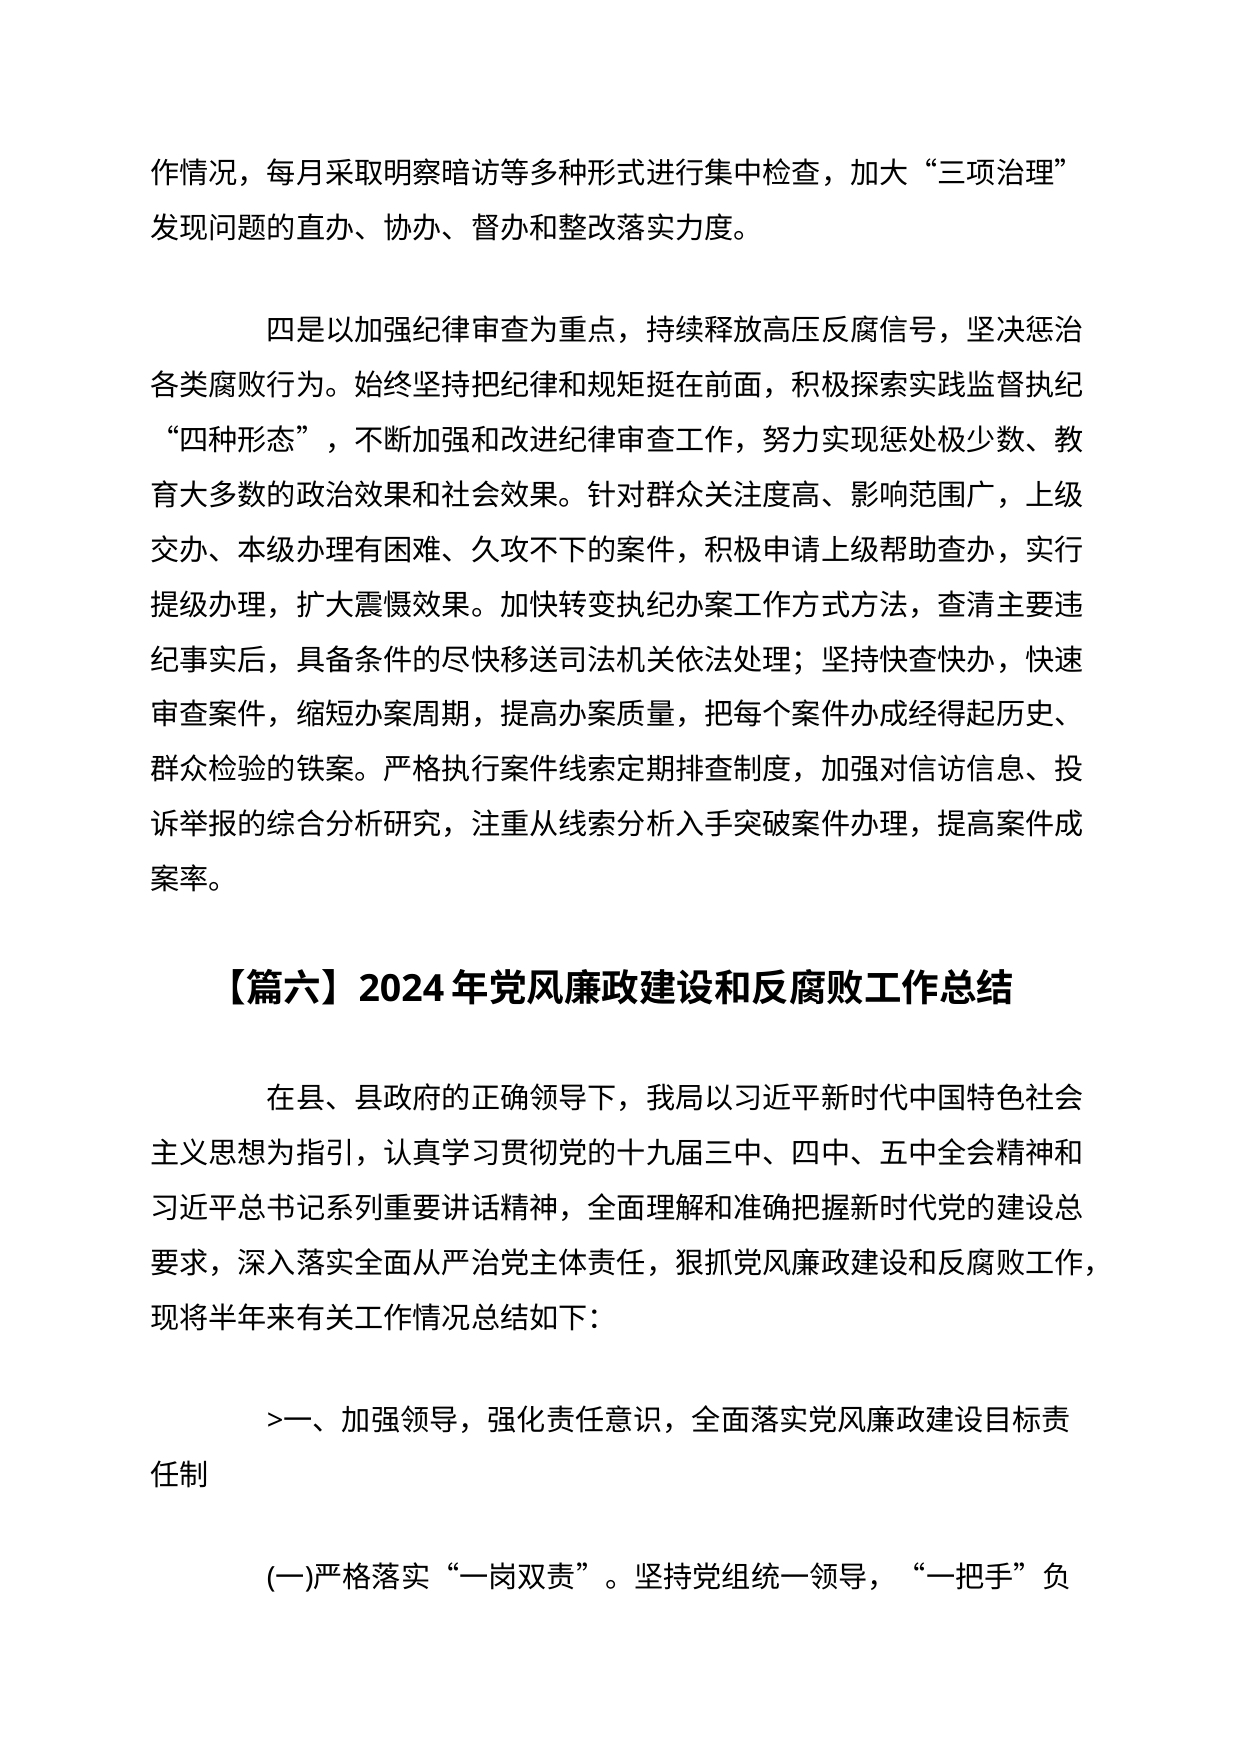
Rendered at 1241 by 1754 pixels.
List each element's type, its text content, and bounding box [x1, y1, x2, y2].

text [150, 1553, 1090, 1596]
text >一、加强领导，强化责任意识，全面落实党风廉政建设目标责任制 [150, 1396, 1090, 1494]
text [150, 150, 1090, 247]
text 四是以加强纪律审查为重点，持续释放高压反腐信号，坚决惩治各类腐败行为。始终坚持把纪律和规矩挺在前面，积极探索实践监督执纪“四种形态”，不断加强和改进纪律审查工作，努力实现惩处极少数、教育大多数的政治效果和社会效果。针对群众关注度高、影响范围广，上级交办、本级办理有困难、久攻不下的案件，积极申请上级帮助查办，实行提级办理，扩大震慑效果。加快转变执纪办案工作方式方法，查清主要违纪事实后，具备条件的尽快移送司法机关依法处理；坚持快查快办，快速审查案件，缩短办案周期，提高办案质量，把每个案件办成经得起历史、群众检验的铁案。严格执行案件线索定期排查制度，加强对信访信息、投诉举报的综合分析研究，注重从线索分析入手突破案件办理，提高案件成案率。 [150, 307, 1090, 898]
text 【篇六】2024年党风廉政建设和反腐败工作总结 [150, 957, 1090, 1012]
text 在县、县政府的正确领导下，我局以习近平新时代中国特色社会主义思想为指引，认真学习贯彻党的十九届三中、四中、五中全会精神和习近平总书记系列重要讲话精神，全面理解和准确把握新时代党的建设总要求，深入落实全面从严治党主体责任，狠抓党风廉政建设和反腐败工作，现将半年来有关工作情况总结如下： [150, 1075, 1090, 1337]
